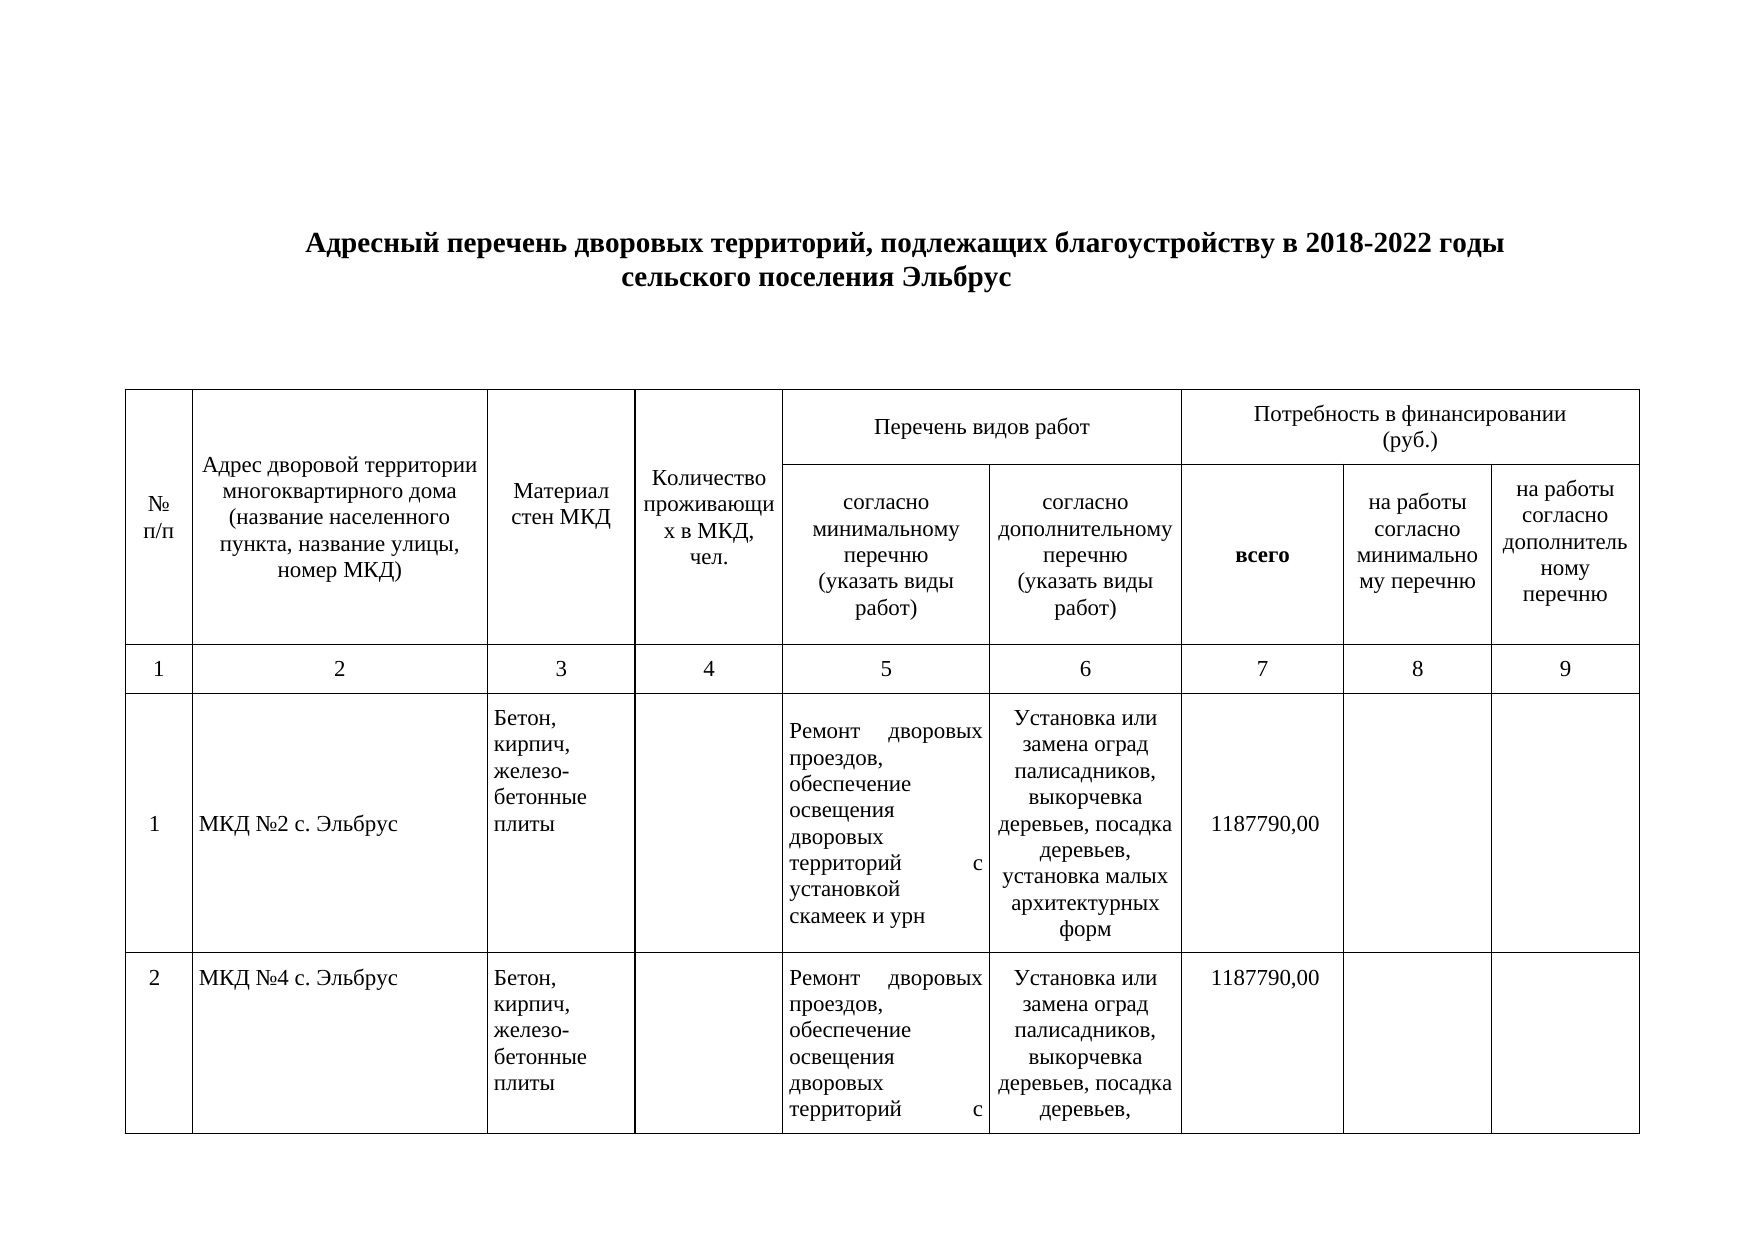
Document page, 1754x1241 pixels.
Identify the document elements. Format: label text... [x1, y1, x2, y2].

table_cell [1492, 694, 1639, 952]
table_cell 1 [126, 694, 192, 952]
table_cell 2 [193, 645, 487, 692]
table_cell МКД №2 с. Эльбрус [193, 694, 487, 952]
table_cell 4 [636, 645, 782, 692]
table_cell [783, 953, 989, 1132]
text Адресный перечень дворовых территорий, подлежащих благоустройству в 2018-2022 годы [118, 226, 1636, 259]
table_cell [636, 694, 782, 952]
table_header № п/п [126, 390, 192, 644]
table_header Потребность в финансировании (руб.) [1182, 390, 1639, 463]
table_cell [990, 953, 1181, 1132]
table_cell [1344, 694, 1491, 952]
table_cell 9 [1492, 645, 1639, 692]
table_cell согласно минимальному перечню (указать виды работ) [783, 465, 989, 644]
table_cell 7 [1182, 645, 1343, 692]
table_cell всего [1182, 465, 1343, 644]
table_header Количество проживающих в МКД, чел. [636, 390, 782, 644]
table_cell [1344, 953, 1491, 1132]
table_cell МКД №4 с. Эльбрус [193, 953, 487, 1132]
table_cell [1492, 953, 1639, 1132]
table_cell на работы согласно минимальному перечню [1344, 465, 1491, 644]
table_cell 5 [783, 645, 989, 692]
table_cell 6 [990, 645, 1181, 692]
table_cell 2 [126, 953, 192, 1132]
table_cell на работы согласно дополнительному перечню [1492, 465, 1639, 644]
table_cell 8 [1344, 645, 1491, 692]
table_cell 1187790,00 [1182, 953, 1343, 1132]
table_cell 3 [488, 645, 634, 692]
text сельского поселения Эльбрус [118, 259, 1636, 293]
table_header Адрес дворовой территории многоквартирного дома (название населенного пункта, название улицы, номер МКД) [193, 390, 487, 644]
table_cell Бетон, кирпич, железо-бетонные плиты [488, 694, 634, 952]
table_header Материал стен МКД [488, 390, 634, 644]
table_cell Установка или замена оград палисадников, выкорчевка деревьев, посадка деревьев, установка малых архитектурных форм [990, 694, 1181, 952]
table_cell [488, 953, 634, 1132]
table_cell 1187790,00 [1182, 694, 1343, 952]
table_cell согласно дополнительному перечню (указать виды работ) [990, 465, 1181, 644]
table_cell [636, 953, 782, 1132]
table_cell 1 [126, 645, 192, 692]
table_cell Ремонт дворовых проездов, обеспечение освещения дворовых территорий с установкой скамеек и урн [783, 694, 989, 952]
table_header Перечень видов работ [783, 390, 1181, 463]
